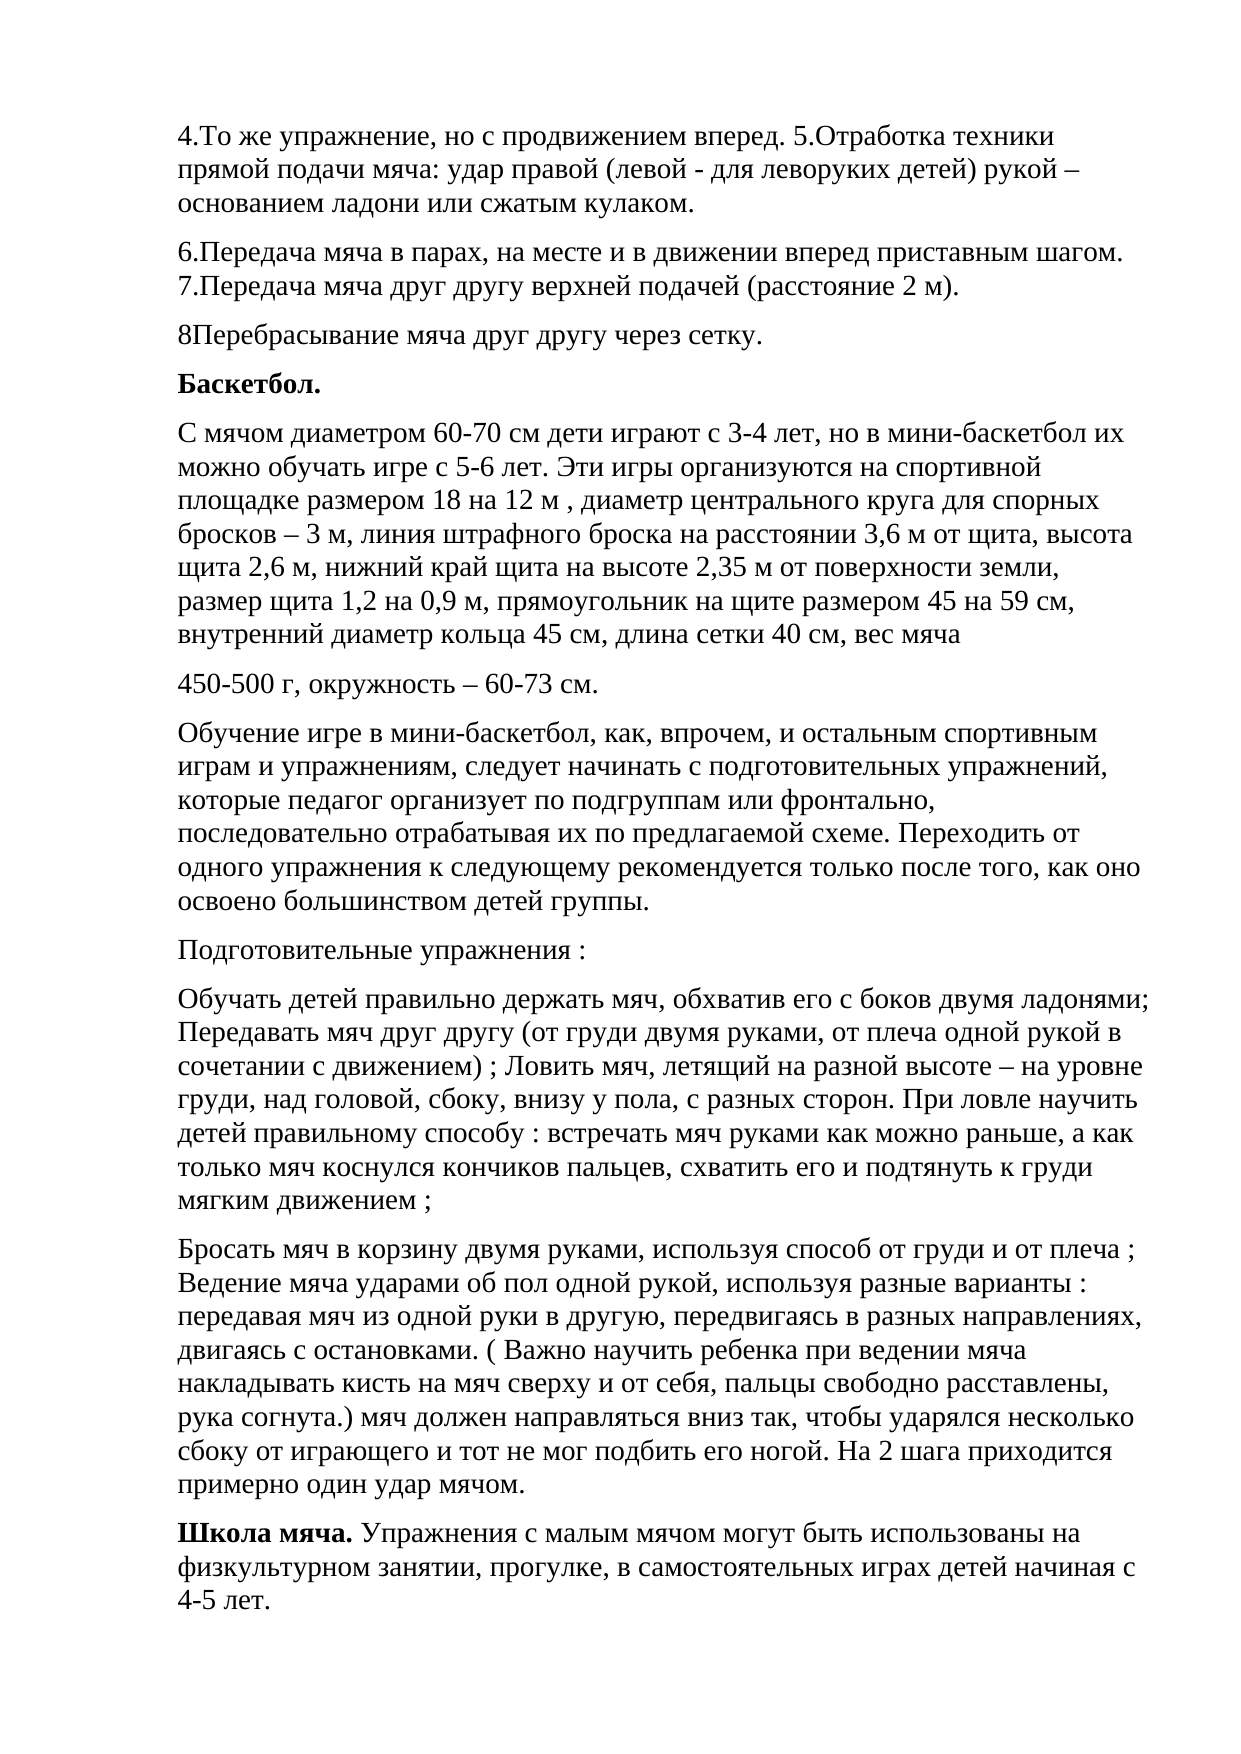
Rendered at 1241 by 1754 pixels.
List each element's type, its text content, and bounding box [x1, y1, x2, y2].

text 4.То же упражнение, но с продвижением вперед. 5.Отработка техники прямой подачи мяча: удар правой (левой - для леворуких детей) рукой – основанием ладони или сжатым кулаком. [177, 118, 1152, 219]
text С мячом диаметром 60-70 см дети играют с 3-4 лет, но в мини-баскетбол их можно обучать игре с 5-6 лет. Эти игры организуются на спортивной площадке размером 18 на 12 м , диаметр центрального круга для спорных бросков – 3 м, линия штрафного броска на расстоянии 3,6 м от щита, высота щита 2,6 м, нижний край щита на высоте 2,35 м от поверхности земли, размер щита 1,2 на 0,9 м, прямоугольник на щите размером 45 на 59 см, внутренний диаметр кольца 45 см, длина сетки 40 см, вес мяча [177, 415, 1152, 650]
text 8Перебрасывание мяча друг другу через сетку. [177, 317, 1152, 351]
text Подготовительные упражнения : [177, 932, 1152, 965]
text Обучение игре в мини-баскетбол, как, впрочем, и остальным спортивным играм и упражнениям, следует начинать с подготовительных упражнений, которые педагог организует по подгруппам или фронтально, последовательно отрабатывая их по предлагаемой схеме. Переходить от одного упражнения к следующему рекомендуется только после того, как оно освоено большинством детей группы. [177, 715, 1152, 916]
text Школа мяча. Упражнения с малым мячом могут быть использованы на физкультурном занятии, прогулке, в самостоятельных играх детей начиная с 4-5 лет. [177, 1515, 1152, 1616]
text Баскетбол. [177, 366, 1152, 400]
text Обучать детей правильно держать мяч, обхватив его с боков двумя ладонями; Передавать мяч друг другу (от груди двумя руками, от плеча одной рукой в сочетании с движением) ; Ловить мяч, летящий на разной высоте – на уровне груди, над головой, сбоку, внизу у пола, с разных сторон. При ловле научить детей правильному способу : встречать мяч руками как можно раньше, а как только мяч коснулся кончиков пальцев, схватить его и подтянуть к груди мягким движением ; [177, 981, 1152, 1216]
text Бросать мяч в корзину двумя руками, используя способ от груди и от плеча ; Ведение мяча ударами об пол одной рукой, используя разные варианты : передавая мяч из одной руки в другую, передвигаясь в разных направлениях, двигаясь с остановками. ( Важно научить ребенка при ведении мяча накладывать кисть на мяч сверху и от себя, пальцы свободно расставлены, рука согнута.) мяч должен направляться вниз так, чтобы ударялся несколько сбоку от играющего и тот не мог подбить его ногой. На 2 шага приходится примерно один удар мячом. [177, 1231, 1152, 1500]
text 450-500 г, окружность – 60-73 см. [177, 666, 1152, 699]
text 6.Передача мяча в парах, на месте и в движении вперед приставным шагом. 7.Передача мяча друг другу верхней подачей (расстояние 2 м). [177, 234, 1152, 301]
